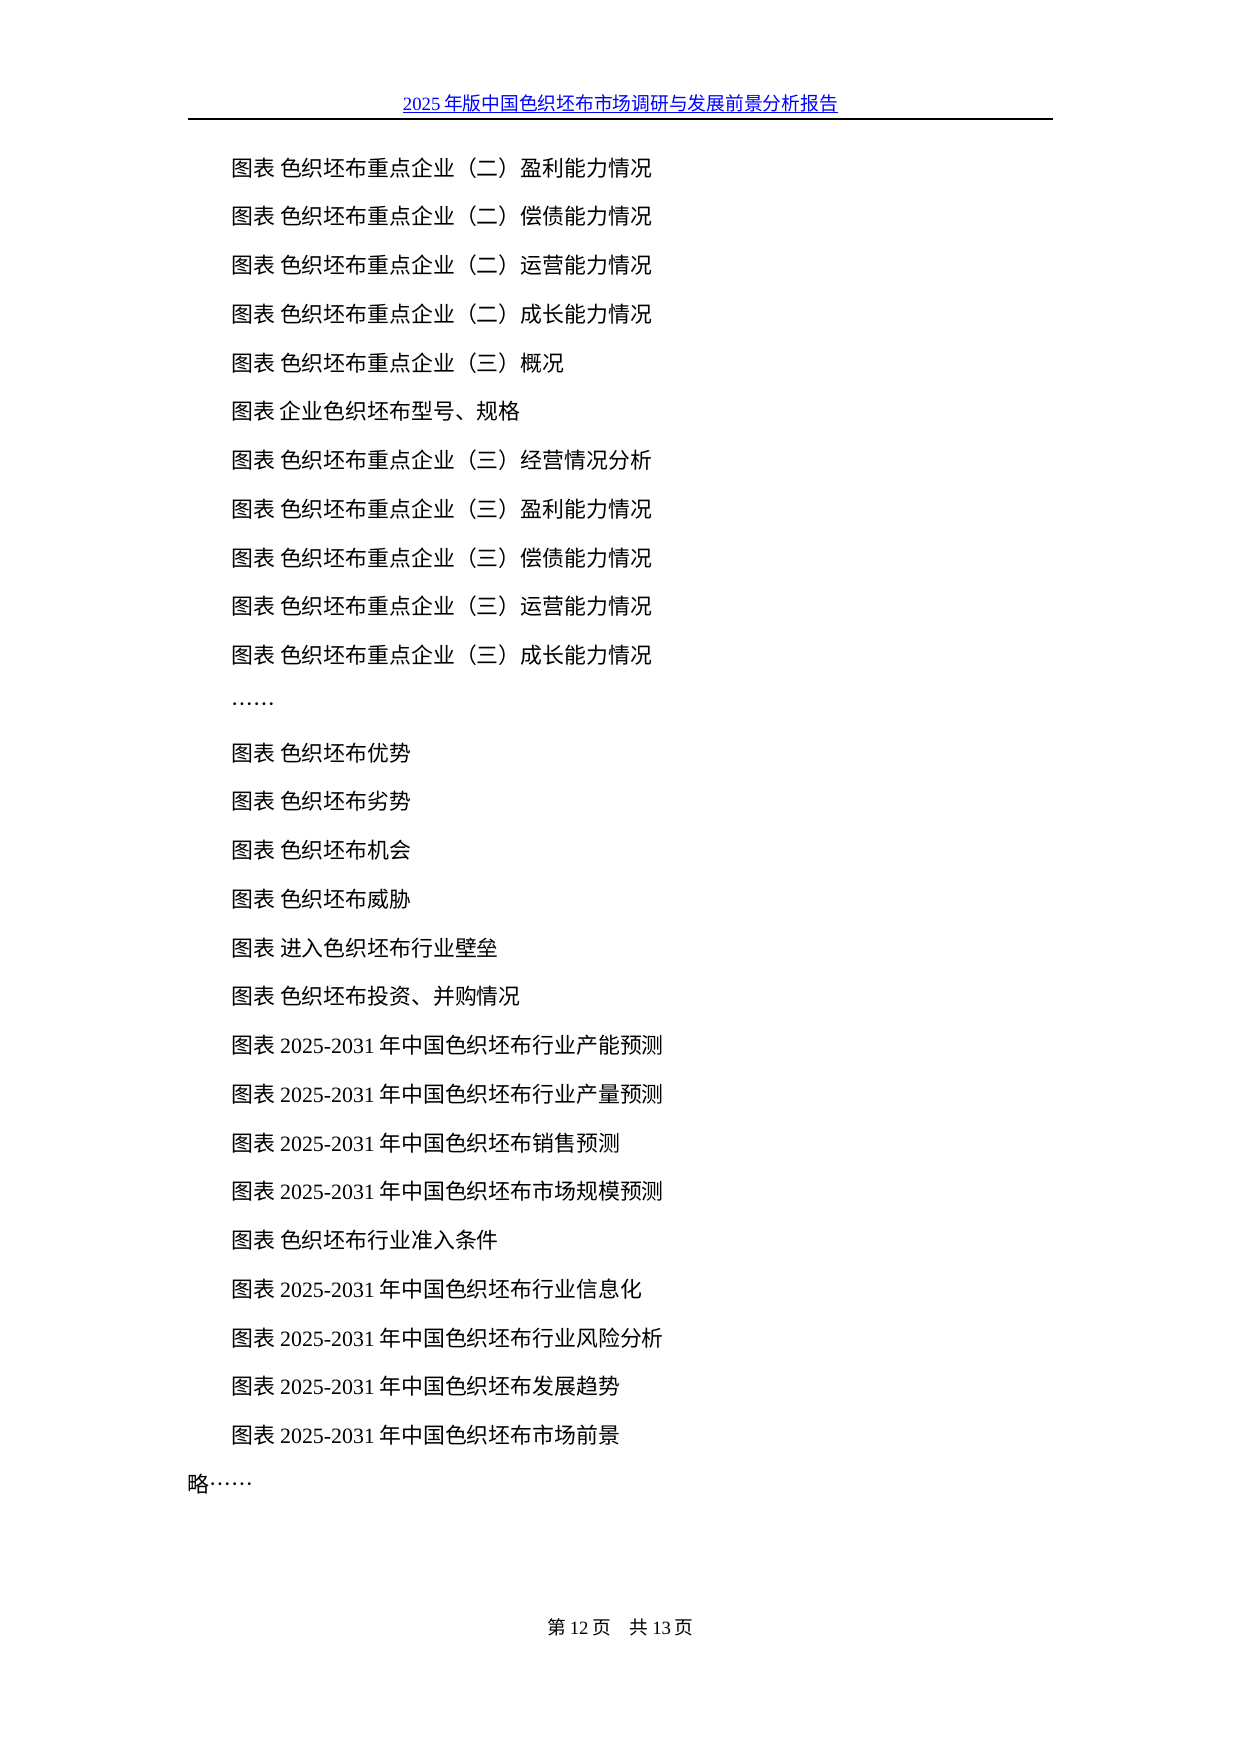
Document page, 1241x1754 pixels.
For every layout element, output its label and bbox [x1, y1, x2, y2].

text [187, 150, 1053, 1499]
